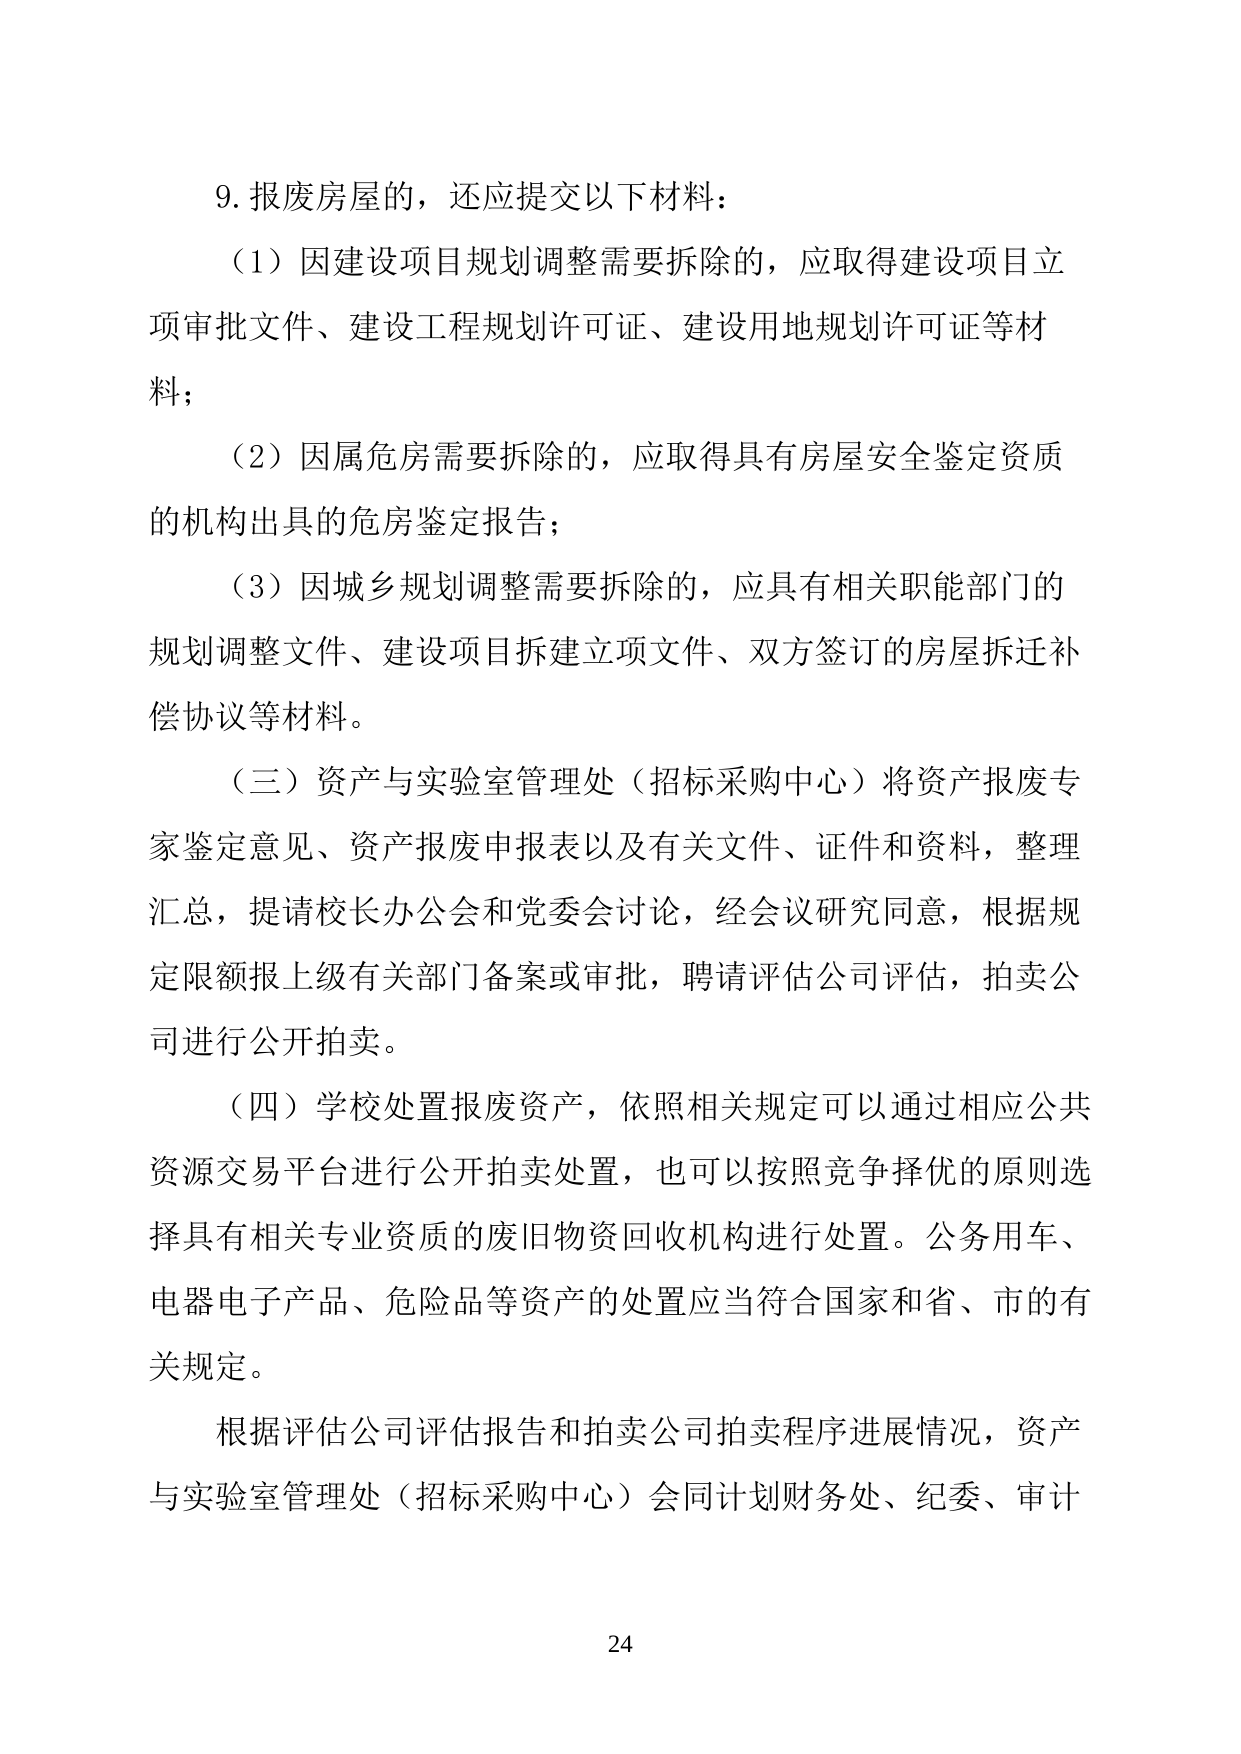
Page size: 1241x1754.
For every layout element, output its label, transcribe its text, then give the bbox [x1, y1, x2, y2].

text 9.报废房屋的，还应提交以下材料： [148, 162, 1092, 227]
text （2）因属危房需要拆除的，应取得具有房屋安全鉴定资质的机构出具的危房鉴定报告； [148, 422, 1092, 552]
text （四）学校处置报废资产，依照相关规定可以通过相应公共资源交易平台进行公开拍卖处置，也可以按照竞争择优的原则选择具有相关专业资质的废旧物资回收机构进行处置。公务用车、电器电子产品、危险品等资产的处置应当符合国家和省、市的有关规定。 [148, 1072, 1092, 1397]
text （3）因城乡规划调整需要拆除的，应具有相关职能部门的规划调整文件、建设项目拆建立项文件、双方签订的房屋拆迁补偿协议等材料。 [148, 552, 1092, 747]
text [148, 1397, 1092, 1527]
text （三）资产与实验室管理处（招标采购中心）将资产报废专家鉴定意见、资产报废申报表以及有关文件、证件和资料，整理汇总，提请校长办公会和党委会讨论，经会议研究同意，根据规定限额报上级有关部门备案或审批，聘请评估公司评估，拍卖公司进行公开拍卖。 [148, 747, 1092, 1072]
text （1）因建设项目规划调整需要拆除的，应取得建设项目立项审批文件、建设工程规划许可证、建设用地规划许可证等材料； [148, 227, 1092, 422]
